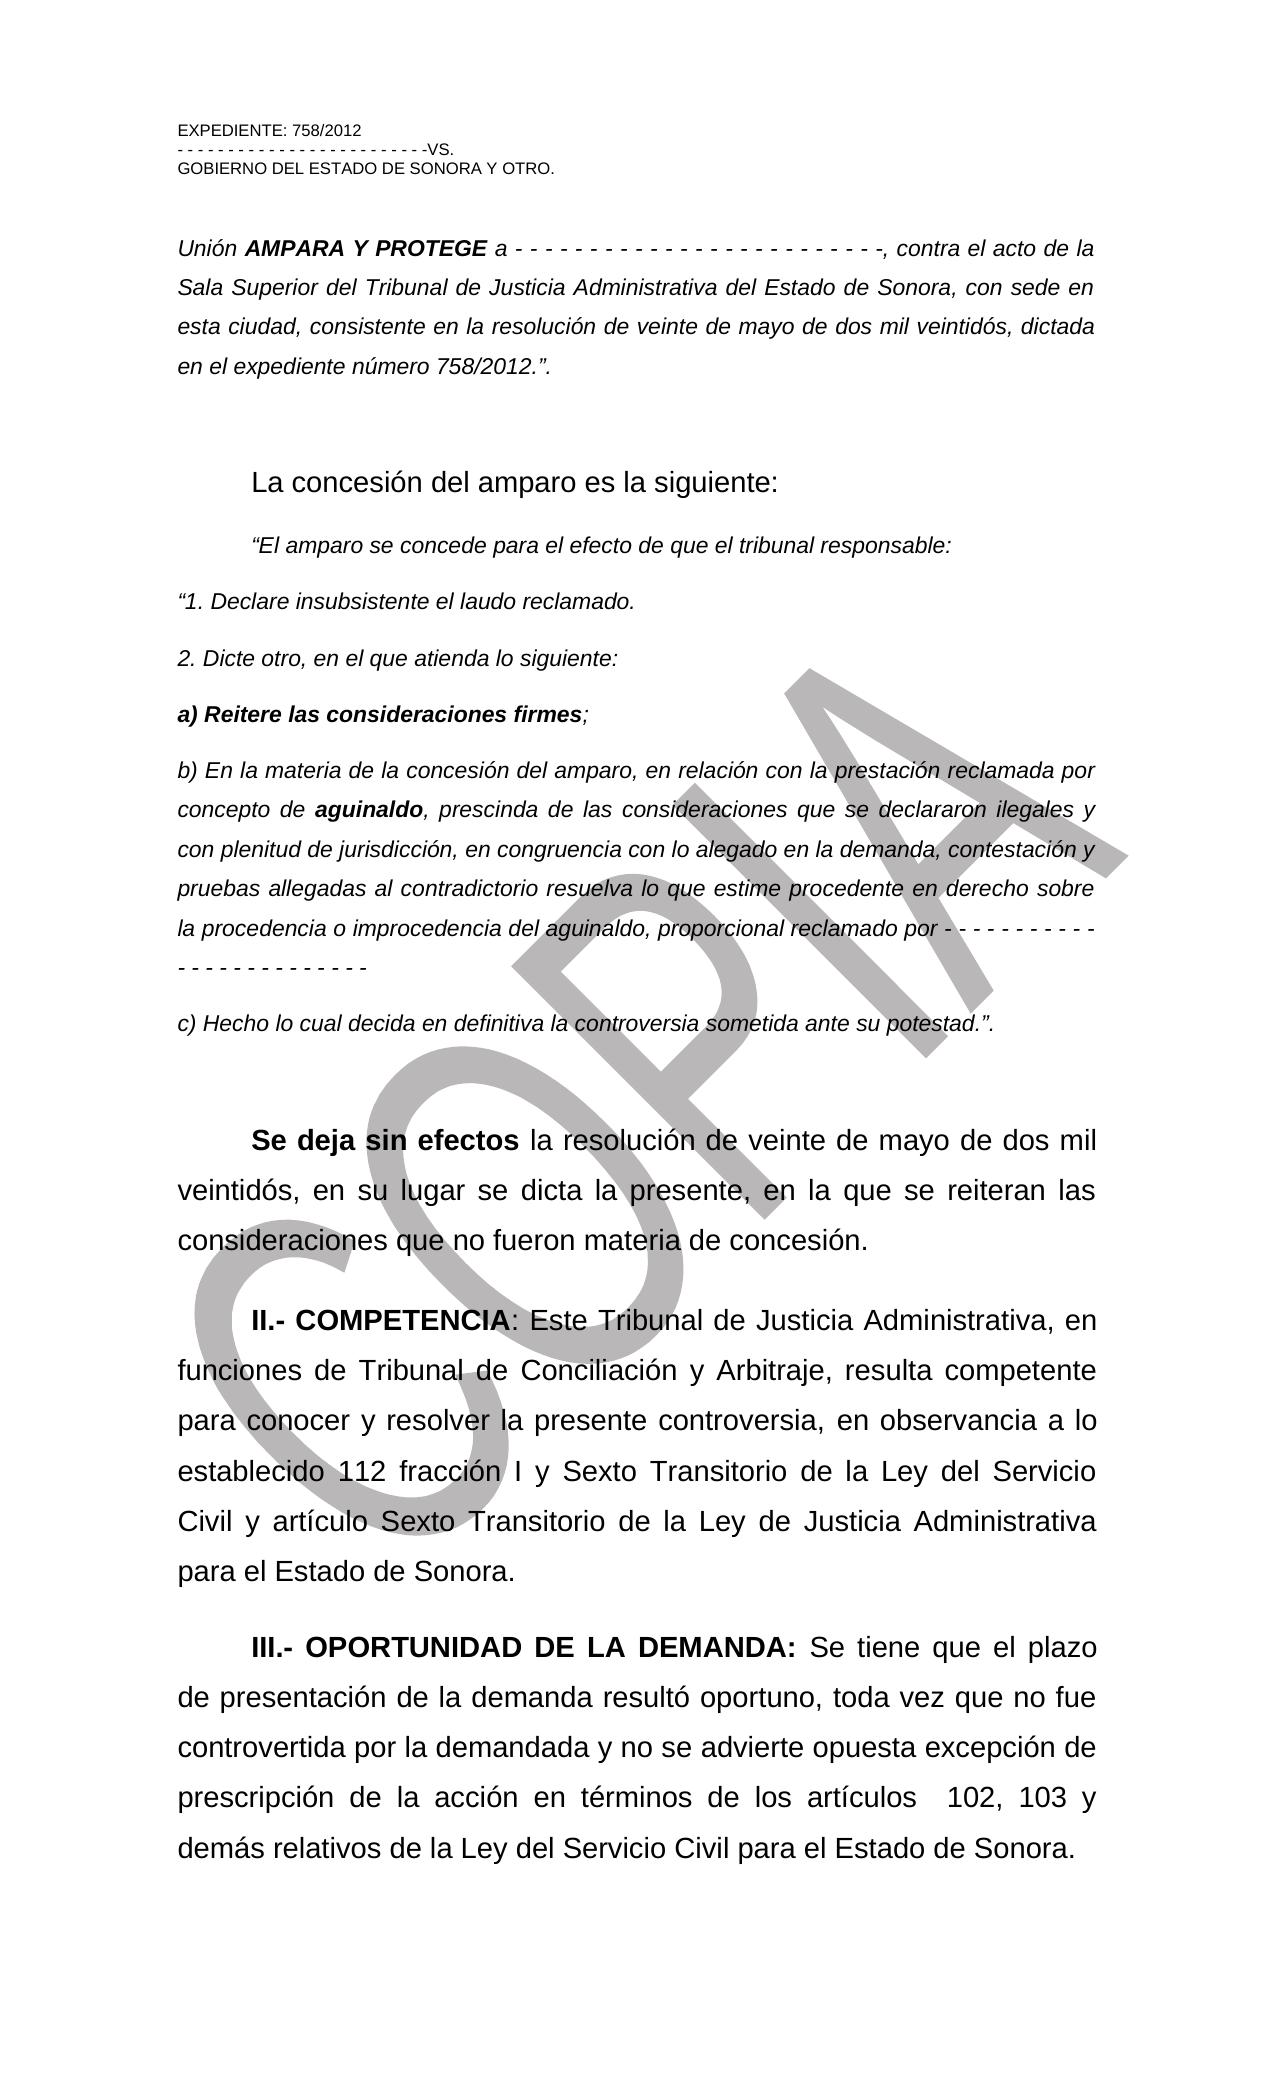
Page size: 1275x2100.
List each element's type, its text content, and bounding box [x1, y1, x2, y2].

text Se deja sin efectos la resolución de veinte de mayo de dos mil veintidós, en su lugar se dicta la presente, en la que se reiteran las consideraciones que no fueron materia de concesión. [177, 1123, 1098, 1257]
text “1. Declare insubsistente el laudo reclamado. [177, 588, 1098, 615]
text “El amparo se concede para el efecto de que el tribunal responsable: [177, 532, 1098, 558]
text b) En la materia de la concesión del amparo, en relación con la prestación reclamada por concepto de aguinaldo, prescinda de las consideraciones que se declararon ilegales y con plenitud de jurisdicción, en congruencia con lo alegado en la demanda, contestación y pruebas allegadas al contradictorio resuelva lo que estime procedente en derecho sobre la procedencia o improcedencia del aguinaldo, proporcional reclamado por - - - - - - - - - - - - - - - - - - - - - - - - - [177, 757, 1098, 981]
text III.- OPORTUNIDAD DE LA DEMANDA: Se tiene que el plazo de presentación de la demanda resultó oportuno, toda vez que no fue controvertida por la demandada y no se advierte opuesta excepción de prescripción de la acción en términos de los artículos 102, 103 y demás relativos de la Ley del Servicio Civil para el Estado de Sonora. [177, 1629, 1098, 1864]
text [177, 234, 1098, 379]
text 2. Dicte otro, en el que atienda lo siguiente: [177, 644, 1098, 671]
text c) Hecho lo cual decida en definitiva la controversia sometida ante su potestad.”. [177, 1010, 1098, 1037]
text a) Reitere las consideraciones firmes; [177, 701, 1098, 727]
text La concesión del amparo es la siguiente: [177, 465, 1098, 499]
text II.- COMPETENCIA: Este Tribunal de Justicia Administrativa, en funciones de Tribunal de Conciliación y Arbitraje, resulta competente para conocer y resolver la presente controversia, en observancia a lo establecido 112 fracción I y Sexto Transitorio de la Ley del Servicio Civil y artículo Sexto Transitorio de la Ley de Justicia Administrativa para el Estado de Sonora. [177, 1303, 1098, 1588]
